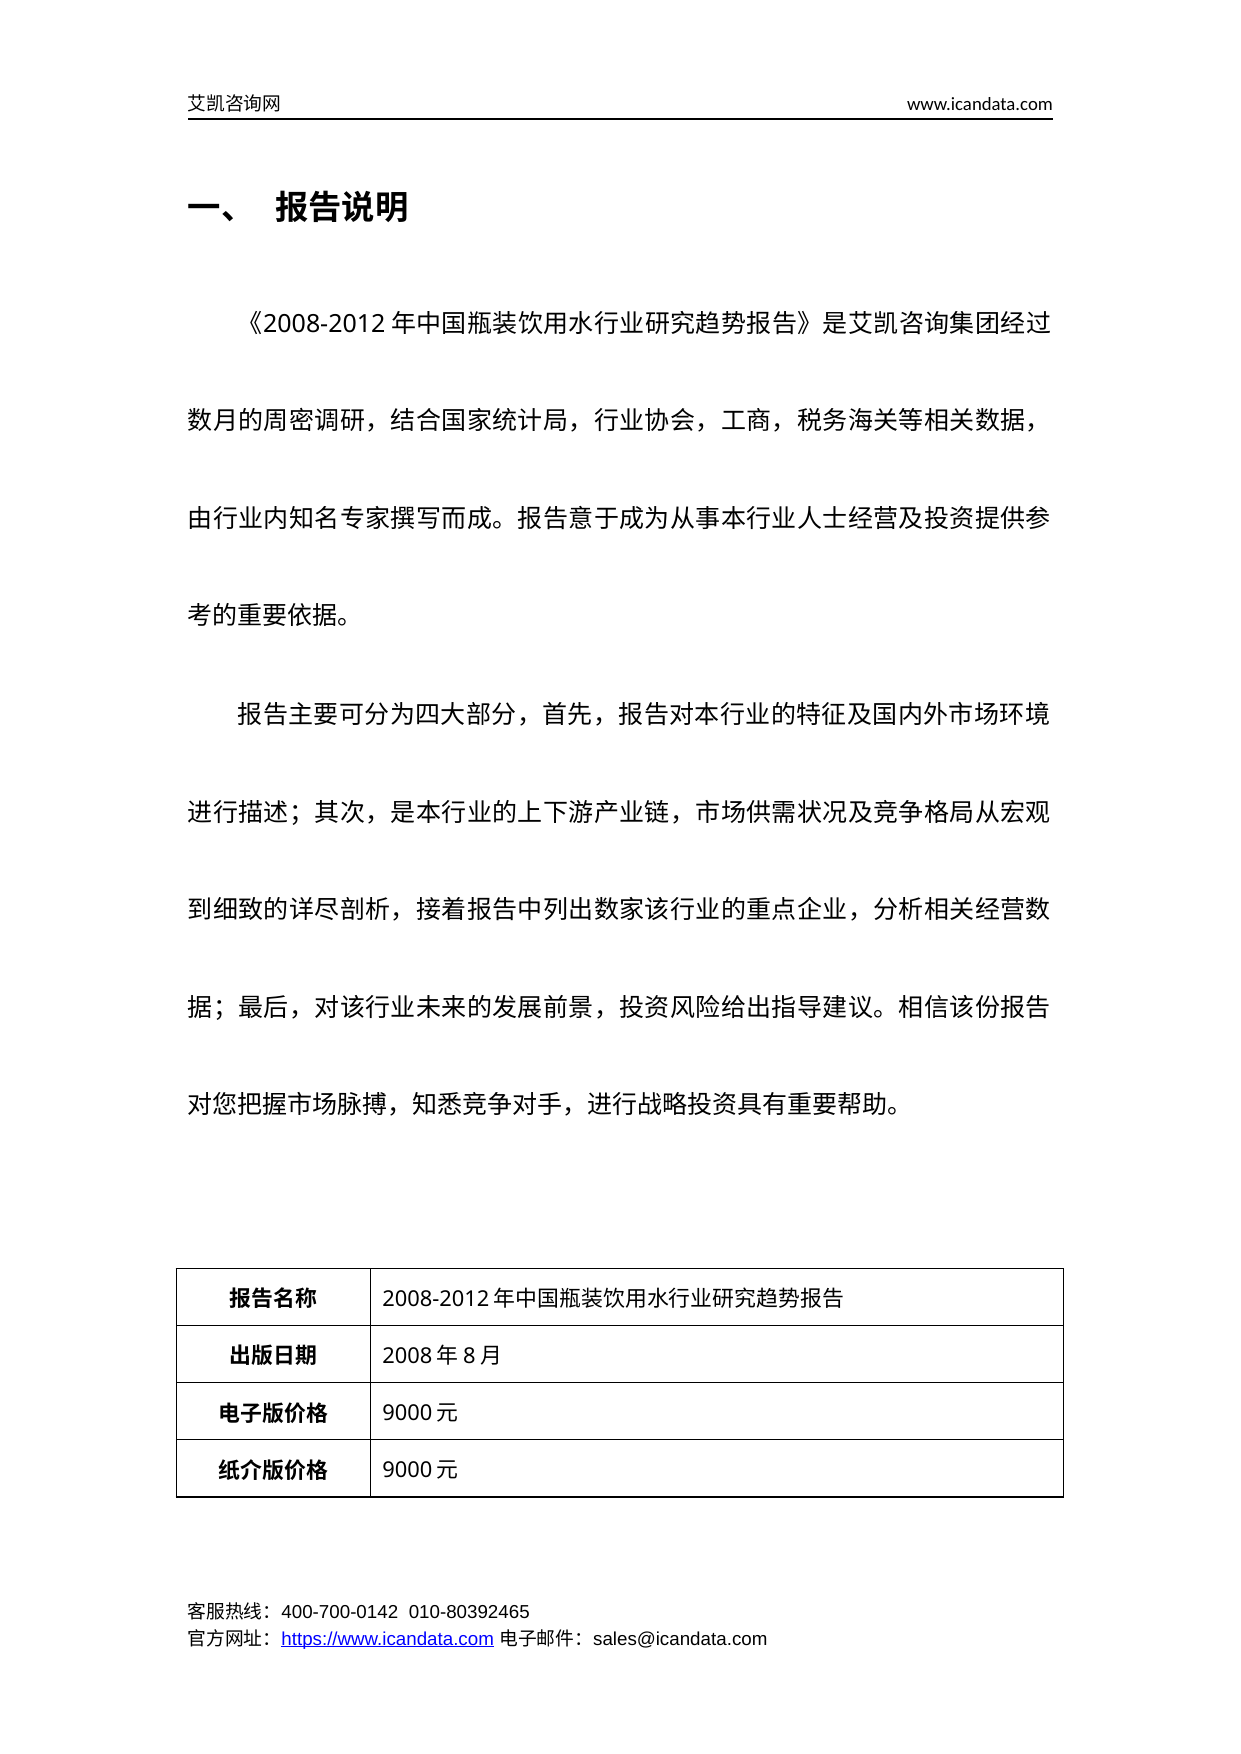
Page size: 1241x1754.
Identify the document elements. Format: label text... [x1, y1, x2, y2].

table_cell 电子版价格 [177, 1383, 370, 1439]
table_header 2008-2012年中国瓶装饮用水行业研究趋势报告 [371, 1269, 1063, 1325]
table_cell 9000元 [371, 1440, 1063, 1496]
subtitle 报告说明 [187, 172, 1053, 237]
table_cell 2008年8月 [371, 1326, 1063, 1382]
table_header 报告名称 [177, 1269, 370, 1325]
table_cell 纸介版价格 [177, 1440, 370, 1496]
text 《2008-2012年中国瓶装饮用水行业研究趋势报告》是艾凯咨询集团经过数月的周密调研，结合国家统计局，行业协会，工商，税务海关等相关数据，由行业内知名专家撰写而成。报告意于成为从事本行业人士经营及投资提供参考的重要依据。 [187, 289, 1053, 646]
table_cell 出版日期 [177, 1326, 370, 1382]
text 报告主要可分为四大部分，首先，报告对本行业的特征及国内外市场环境进行描述；其次，是本行业的上下游产业链，市场供需状况及竞争格局从宏观到细致的详尽剖析，接着报告中列出数家该行业的重点企业，分析相关经营数据；最后，对该行业未来的发展前景，投资风险给出指导建议。相信该份报告对您把握市场脉搏，知悉竞争对手，进行战略投资具有重要帮助。 [187, 681, 1053, 1136]
table_cell 9000元 [371, 1383, 1063, 1439]
